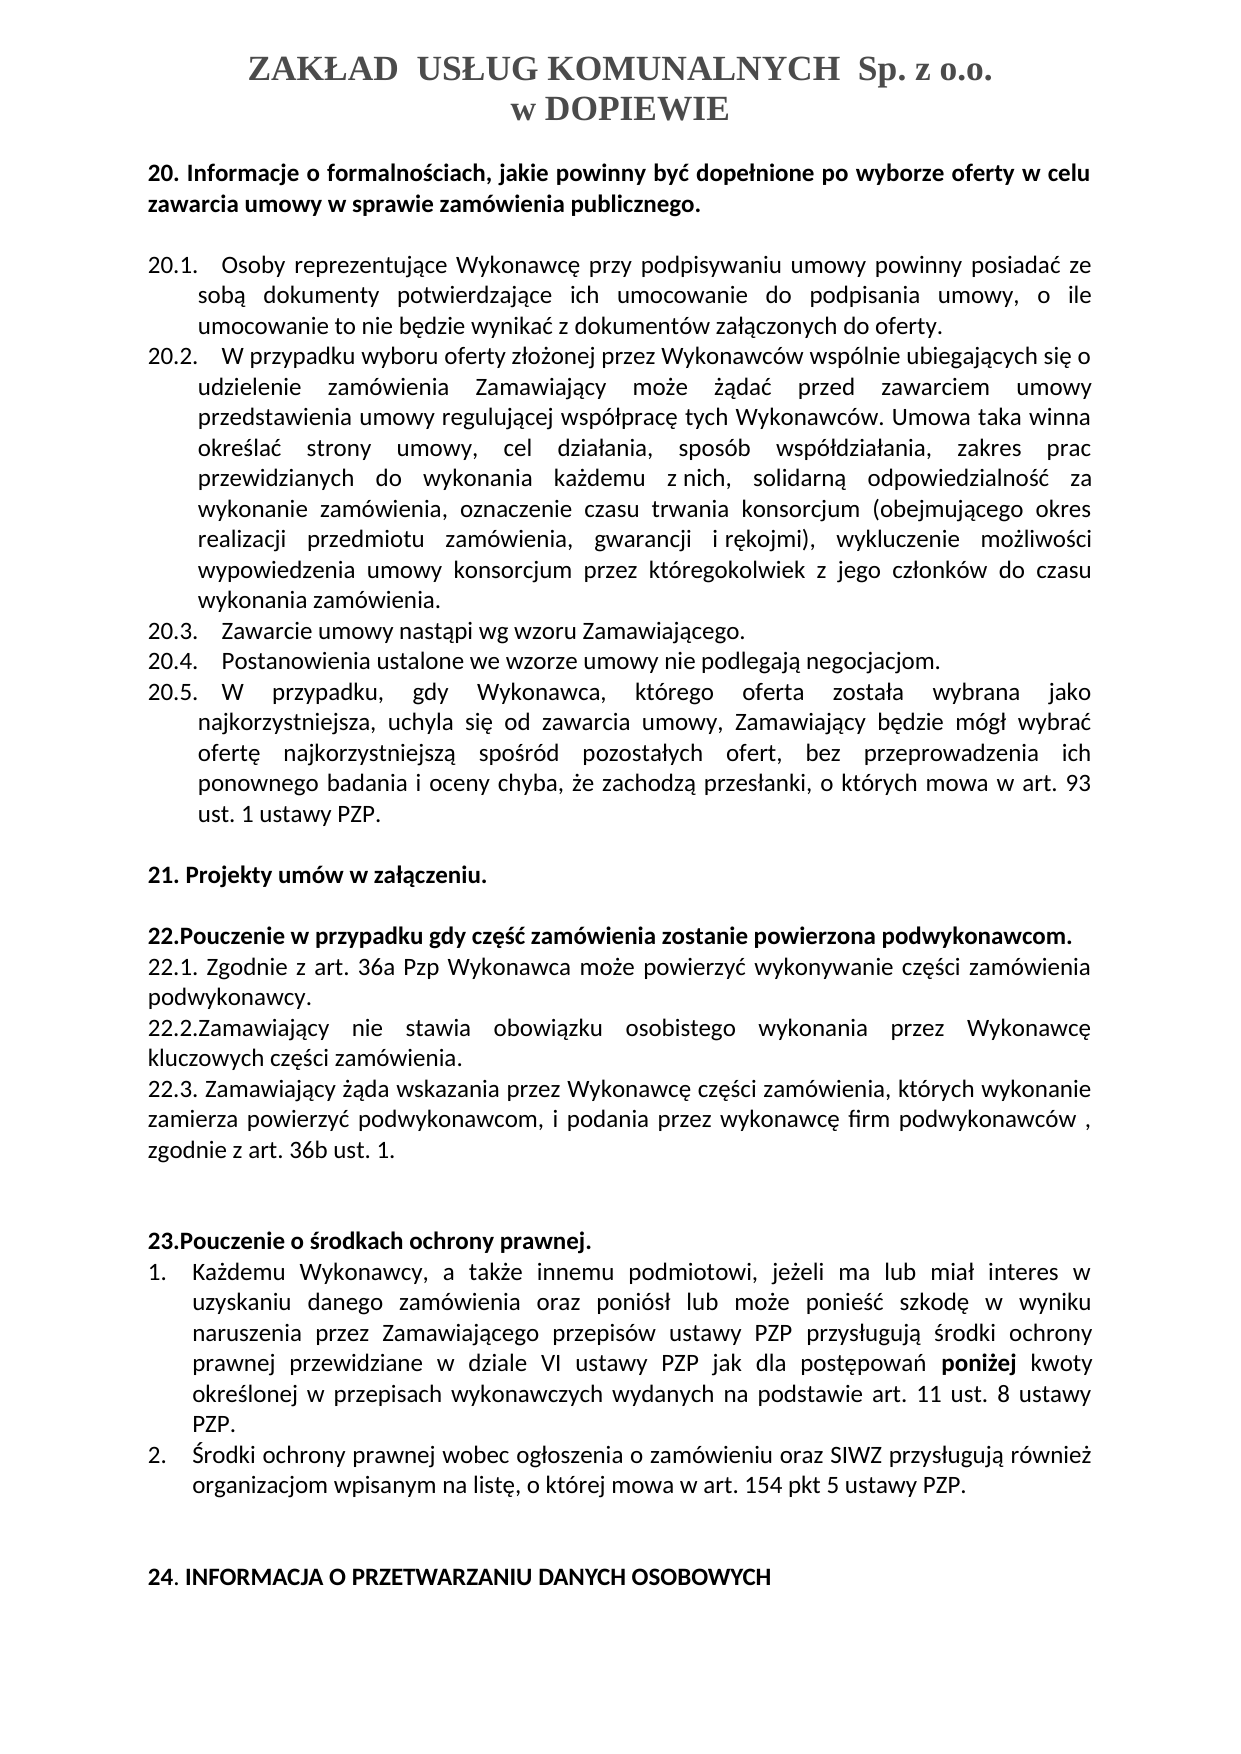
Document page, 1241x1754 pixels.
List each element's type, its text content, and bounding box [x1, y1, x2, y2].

list Postanowienia ustalone we wzorze umowy nie podlegają negocjacjom. [148, 646, 1092, 676]
text 22.1. Zgodnie z art. 36a Pzp Wykonawca może powierzyć wykonywanie części zamówienia podwykonawcy. [148, 951, 1092, 1012]
text 22.2.Zamawiający nie stawia obowiązku osobistego wykonania przez Wykonawcę kluczowych części zamówienia. [148, 1012, 1092, 1073]
text 20. Informacje o formalnościach, jakie powinny być dopełnione po wyborze oferty w celu zawarcia umowy w sprawie zamówienia publicznego. [148, 157, 1092, 218]
text 21. Projekty umów w załączeniu. [148, 859, 1092, 890]
text 23.Pouczenie o środkach ochrony prawnej. [148, 1225, 1092, 1256]
list Osoby reprezentujące Wykonawcę przy podpisywaniu umowy powinny posiadać ze sobą dokumenty potwierdzające ich umocowanie do podpisania umowy, o ile umocowanie to nie będzie wynikać z dokumentów załączonych do oferty. [148, 249, 1092, 340]
text 24. INFORMACJA O PRZETWARZANIU DANYCH OSOBOWYCH [148, 1561, 1092, 1592]
list Środki ochrony prawnej wobec ogłoszenia o zamówieniu oraz SIWZ przysługują również organizacjom wpisanym na listę, o której mowa w art. 154 pkt 5 ustawy PZP. [148, 1439, 1092, 1500]
list W przypadku, gdy Wykonawca, którego oferta została wybrana jako najkorzystniejsza, uchyla się od zawarcia umowy, Zamawiający będzie mógł wybrać ofertę najkorzystniejszą spośród pozostałych ofert, bez przeprowadzenia ich ponownego badania i oceny chyba, że zachodzą przesłanki, o których mowa w art. 93 ust. 1 ustawy PZP. [148, 676, 1092, 829]
text 22.Pouczenie w przypadku gdy część zamówienia zostanie powierzona podwykonawcom. [148, 920, 1092, 951]
list Każdemu Wykonawcy, a także innemu podmiotowi, jeżeli ma lub miał interes w uzyskaniu danego zamówienia oraz poniósł lub może ponieść szkodę w wyniku naruszenia przez Zamawiającego przepisów ustawy PZP przysługują środki ochrony prawnej przewidziane w dziale VI ustawy PZP jak dla postępowań poniżej kwoty określonej w przepisach wykonawczych wydanych na podstawie art. 11 ust. 8 ustawy PZP. [148, 1256, 1092, 1439]
list Zawarcie umowy nastąpi wg wzoru Zamawiającego. [148, 615, 1092, 646]
list W przypadku wyboru oferty złożonej przez Wykonawców wspólnie ubiegających się o udzielenie zamówienia Zamawiający może żądać przed zawarciem umowy przedstawienia umowy regulującej współpracę tych Wykonawców. Umowa taka winna określać strony umowy, cel działania, sposób współdziałania, zakres prac przewidzianych do wykonania każdemu z nich, solidarną odpowiedzialność za wykonanie zamówienia, oznaczenie czasu trwania konsorcjum (obejmującego okres realizacji przedmiotu zamówienia, gwarancji i rękojmi), wykluczenie możliwości wypowiedzenia umowy konsorcjum przez któregokolwiek z jego członków do czasu wykonania zamówienia. [148, 340, 1092, 615]
text 22.3. Zamawiający żąda wskazania przez Wykonawcę części zamówienia, których wykonanie zamierza powierzyć podwykonawcom, i podania przez wykonawcę firm podwykonawców , zgodnie z art. 36b ust. 1. [148, 1073, 1092, 1164]
